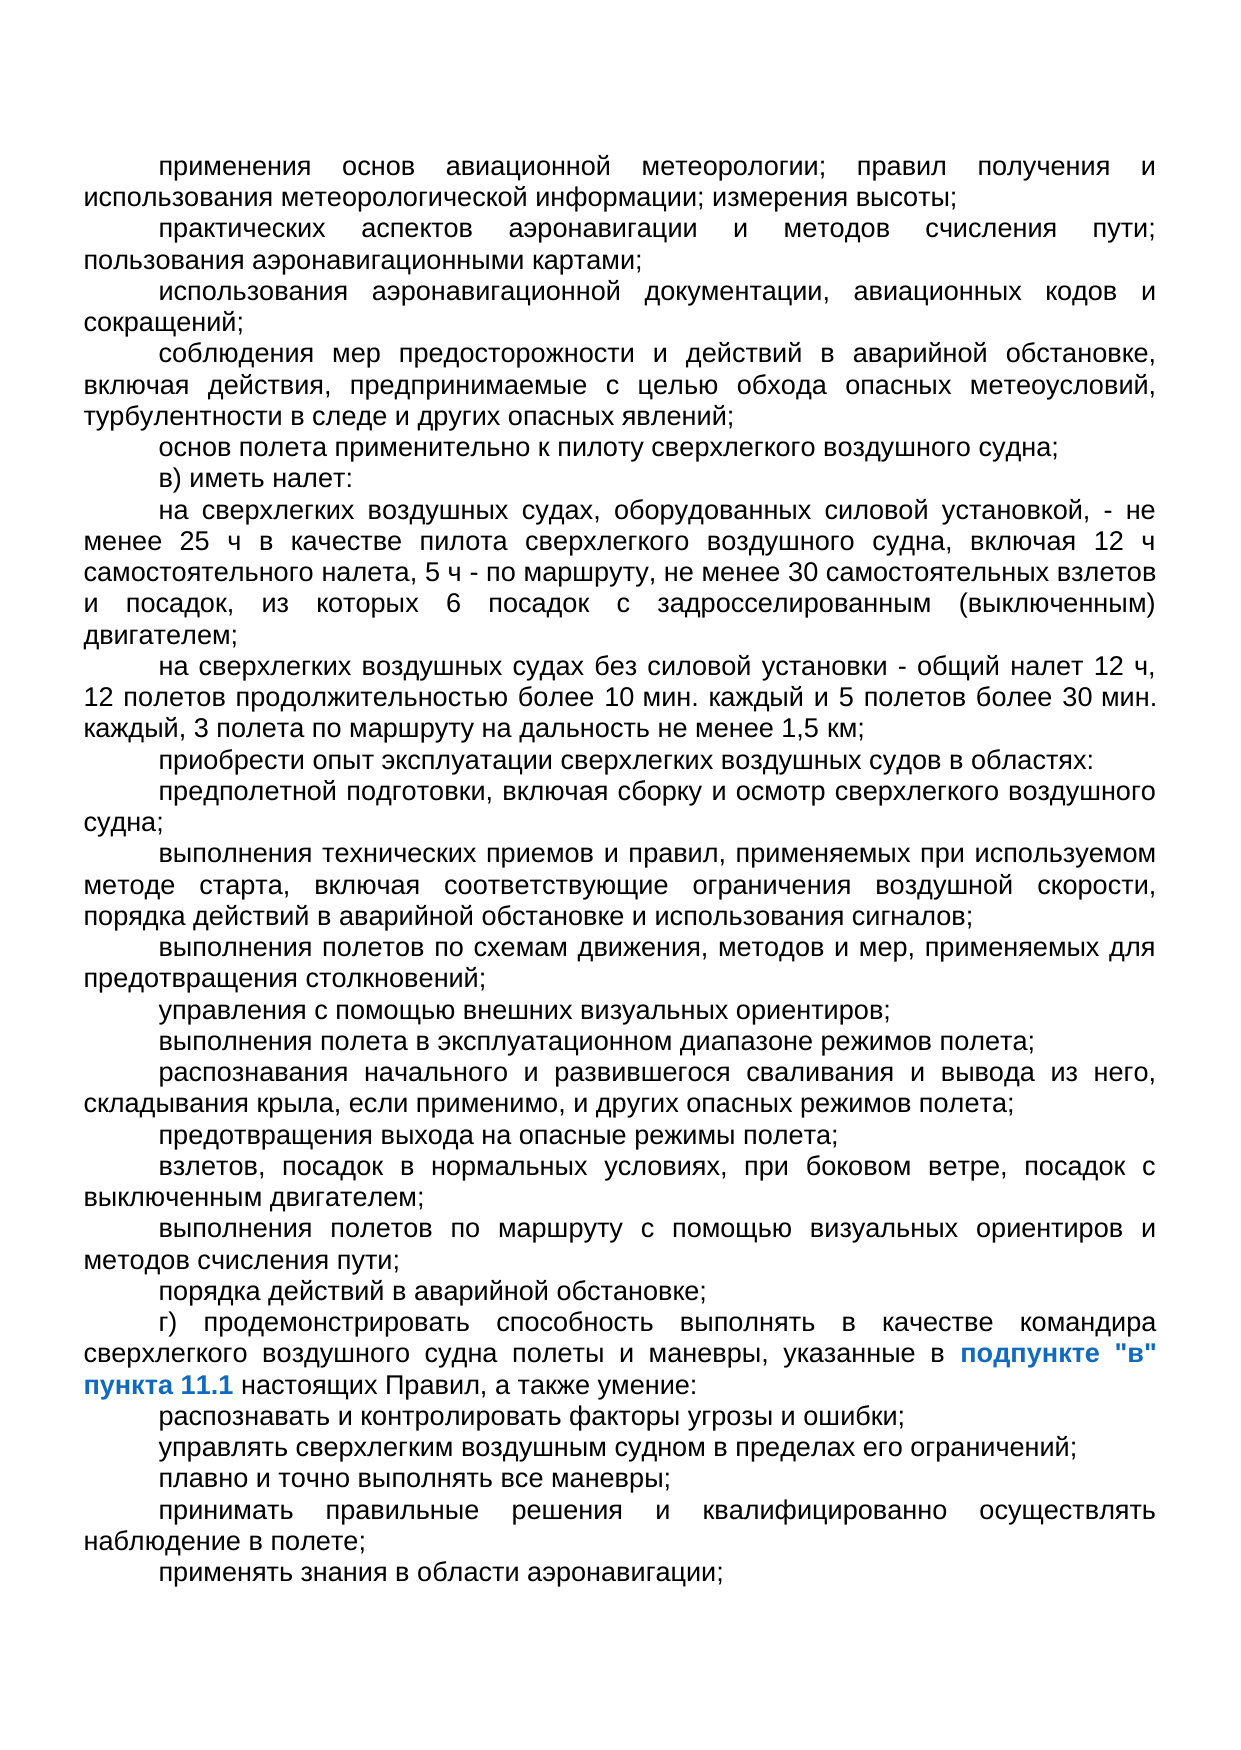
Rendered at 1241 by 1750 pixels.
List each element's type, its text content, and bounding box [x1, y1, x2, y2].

text применять знания в области аэронавигации; [83, 1556, 1157, 1587]
text принимать правильные решения и квалифицированно осуществлять наблюдение в полете; [83, 1494, 1157, 1556]
text выполнения полета в эксплуатационном диапазоне режимов полета; [83, 1025, 1157, 1056]
text распознавания начального и развившегося сваливания и вывода из него, складывания крыла, если применимо, и других опасных режимов полета; [83, 1056, 1157, 1119]
text управлять сверхлегким воздушным судном в пределах его ограничений; [83, 1431, 1157, 1462]
text основ полета применительно к пилоту сверхлегкого воздушного судна; [83, 431, 1157, 462]
text на сверхлегких воздушных судах без силовой установки - общий налет 12 ч, 12 полетов продолжительностью более 10 мин. каждый и 5 полетов более 30 мин. каждый, 3 полета по маршруту на дальность не менее 1,5 км; [83, 650, 1157, 744]
text приобрести опыт эксплуатации сверхлегких воздушных судов в областях: [83, 744, 1157, 775]
text управления с помощью внешних визуальных ориентиров; [83, 994, 1157, 1025]
text г) продемонстрировать способность выполнять в качестве командира сверхлегкого воздушного судна полеты и маневры, указанные в подпункте "в" пункта 11.1 настоящих Правил, а также умение: [83, 1306, 1157, 1400]
text выполнения полетов по схемам движения, методов и мер, применяемых для предотвращения столкновений; [83, 931, 1157, 994]
text предполетной подготовки, включая сборку и осмотр сверхлегкого воздушного судна; [83, 775, 1157, 837]
text в) иметь налет: [83, 462, 1157, 494]
text выполнения технических приемов и правил, применяемых при используемом методе старта, включая соответствующие ограничения воздушной скорости, порядка действий в аварийной обстановке и использования сигналов; [83, 837, 1157, 931]
text предотвращения выхода на опасные режимы полета; [83, 1119, 1157, 1150]
text практических аспектов аэронавигации и методов счисления пути; пользования аэронавигационными картами; [83, 212, 1157, 275]
text использования аэронавигационной документации, авиационных кодов и сокращений; [83, 275, 1157, 337]
text на сверхлегких воздушных судах, оборудованных силовой установкой, - не менее 25 ч в качестве пилота сверхлегкого воздушного судна, включая 12 ч самостоятельного налета, 5 ч - по маршруту, не менее 30 самостоятельных взлетов и посадок, из которых 6 посадок с задросселированным (выключенным) двигателем; [83, 494, 1157, 650]
text плавно и точно выполнять все маневры; [83, 1462, 1157, 1494]
text распознавать и контролировать факторы угрозы и ошибки; [83, 1400, 1157, 1431]
text применения основ авиационной метеорологии; правил получения и использования метеорологической информации; измерения высоты; [83, 150, 1157, 212]
text соблюдения мер предосторожности и действий в аварийной обстановке, включая действия, предпринимаемые с целью обхода опасных метеоусловий, турбулентности в следе и других опасных явлений; [83, 337, 1157, 431]
text взлетов, посадок в нормальных условиях, при боковом ветре, посадок с выключенным двигателем; [83, 1150, 1157, 1212]
text порядка действий в аварийной обстановке; [83, 1275, 1157, 1306]
text выполнения полетов по маршруту с помощью визуальных ориентиров и методов счисления пути; [83, 1212, 1157, 1275]
